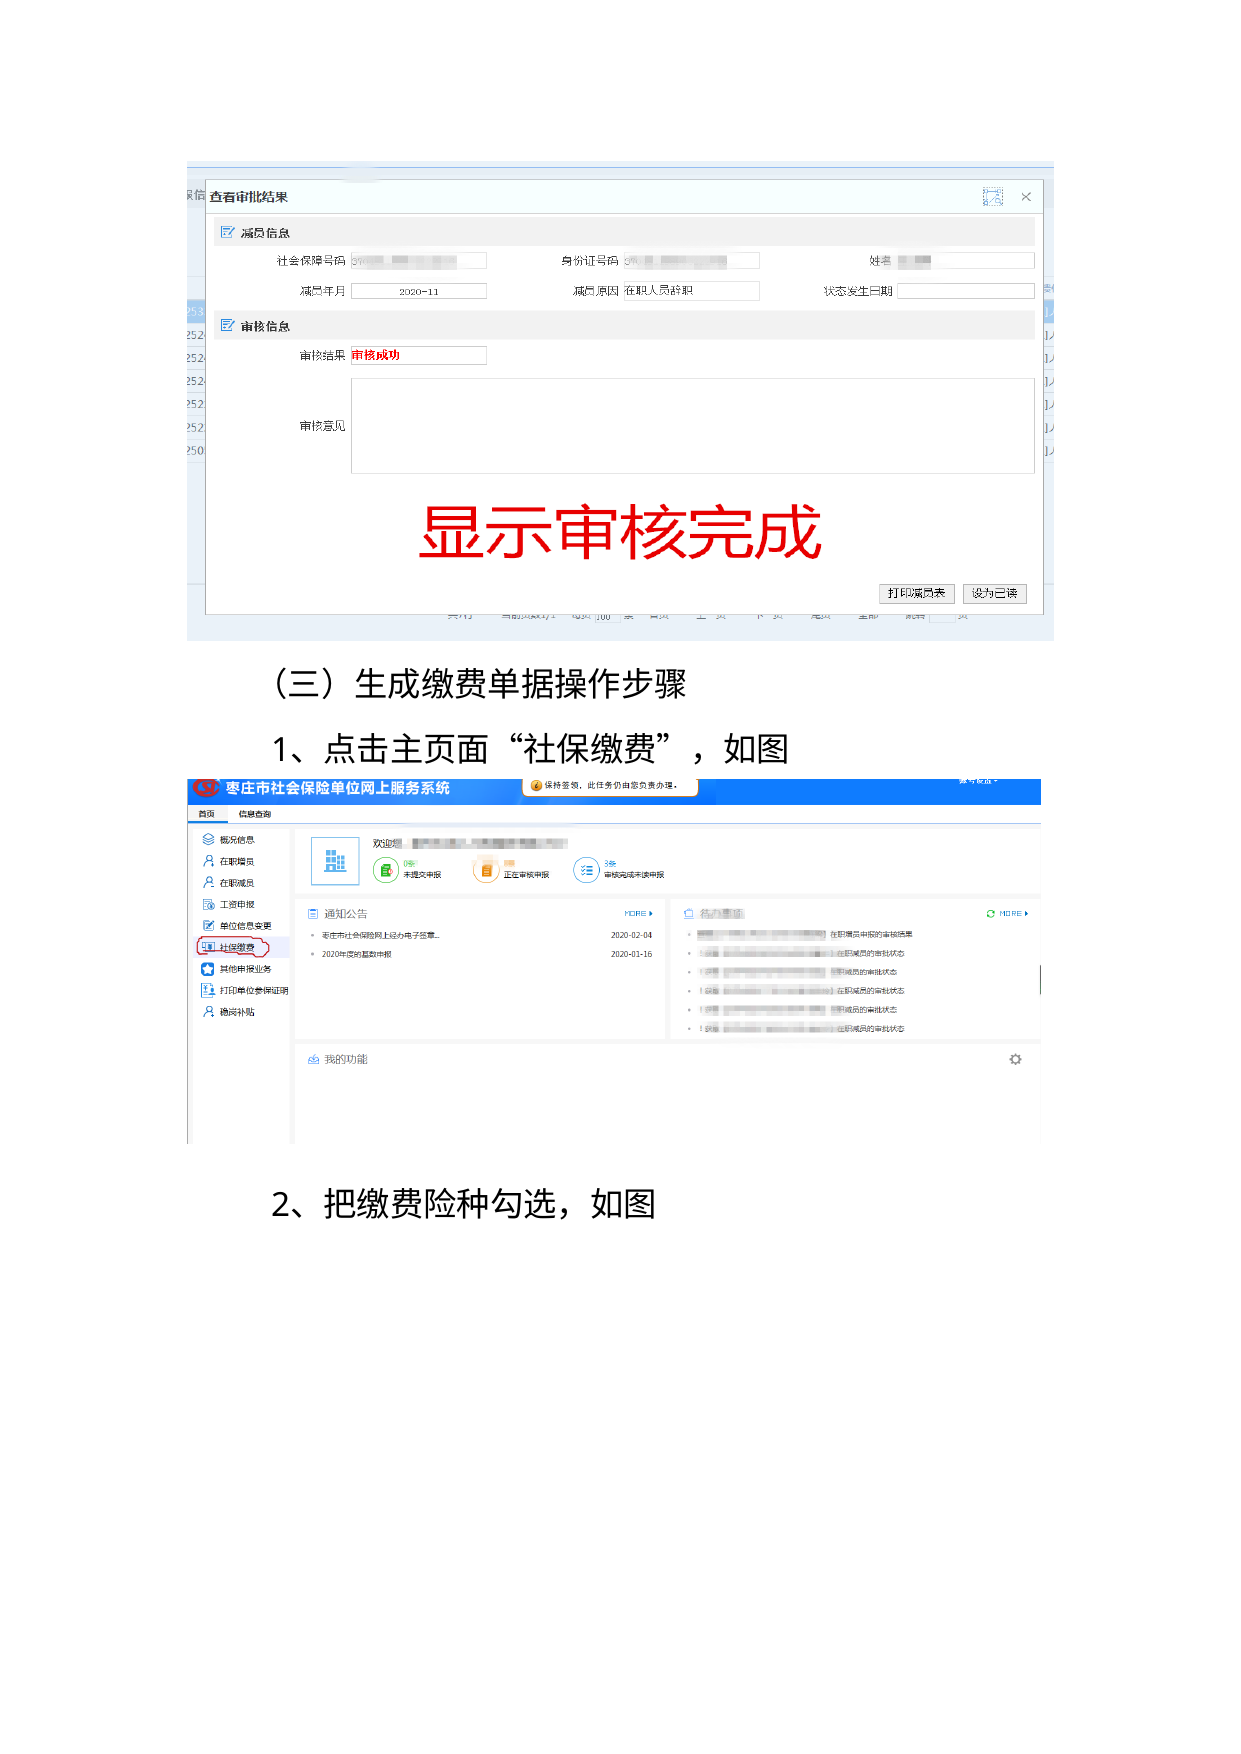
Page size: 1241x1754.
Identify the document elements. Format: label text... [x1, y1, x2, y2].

text （三）生成缴费单据操作步骤 [187, 649, 1053, 714]
text 2、把缴费险种勾选，如图 [187, 1169, 1053, 1234]
picture [187, 161, 1054, 641]
picture [187, 779, 1041, 1144]
